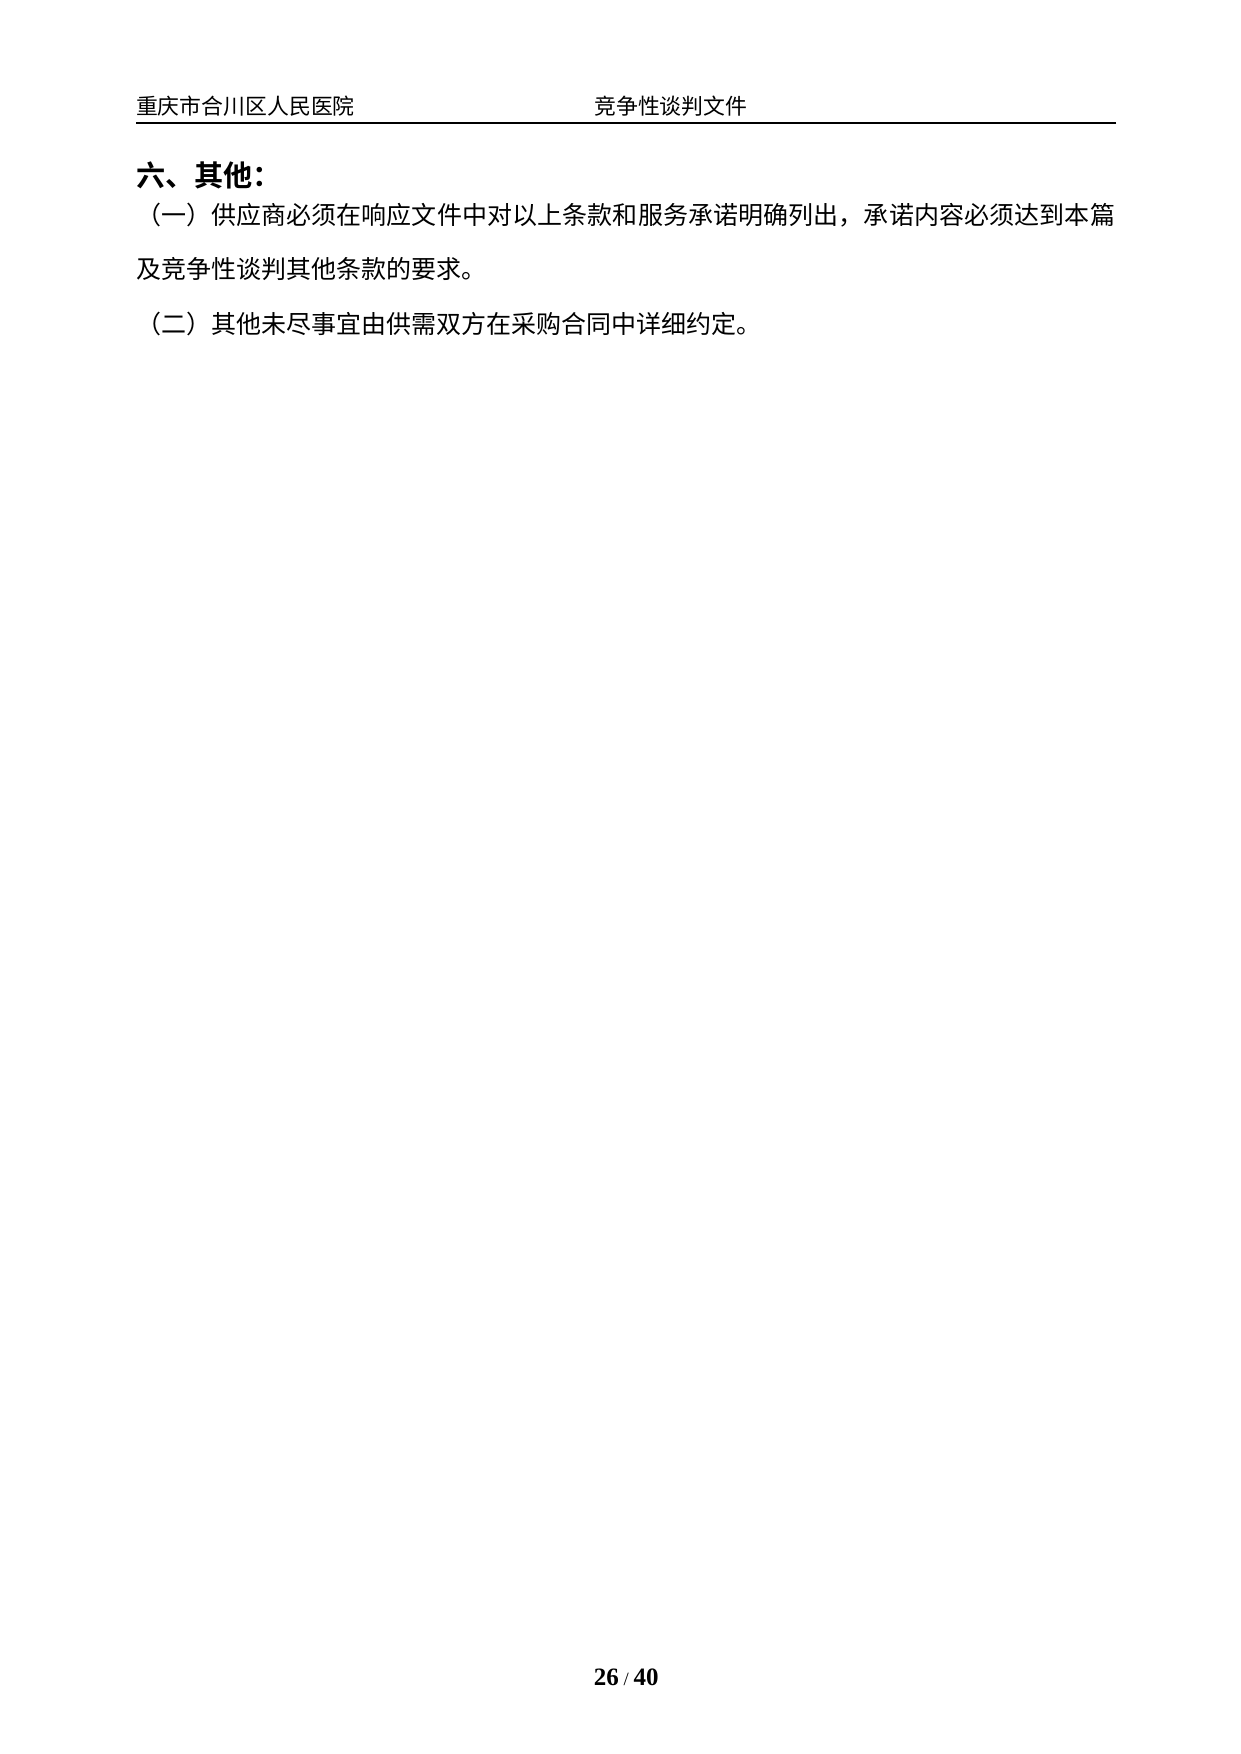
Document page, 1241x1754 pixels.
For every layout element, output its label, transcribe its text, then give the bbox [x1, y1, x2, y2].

text （一）供应商必须在响应文件中对以上条款和服务承诺明确列出，承诺内容必须达到本篇及竞争性谈判其他条款的要求。 [136, 196, 1116, 286]
text 六、其他： [136, 148, 1116, 196]
text （二）其他未尽事宜由供需双方在采购合同中详细约定。第五篇 合同草案条款 [136, 304, 1116, 341]
